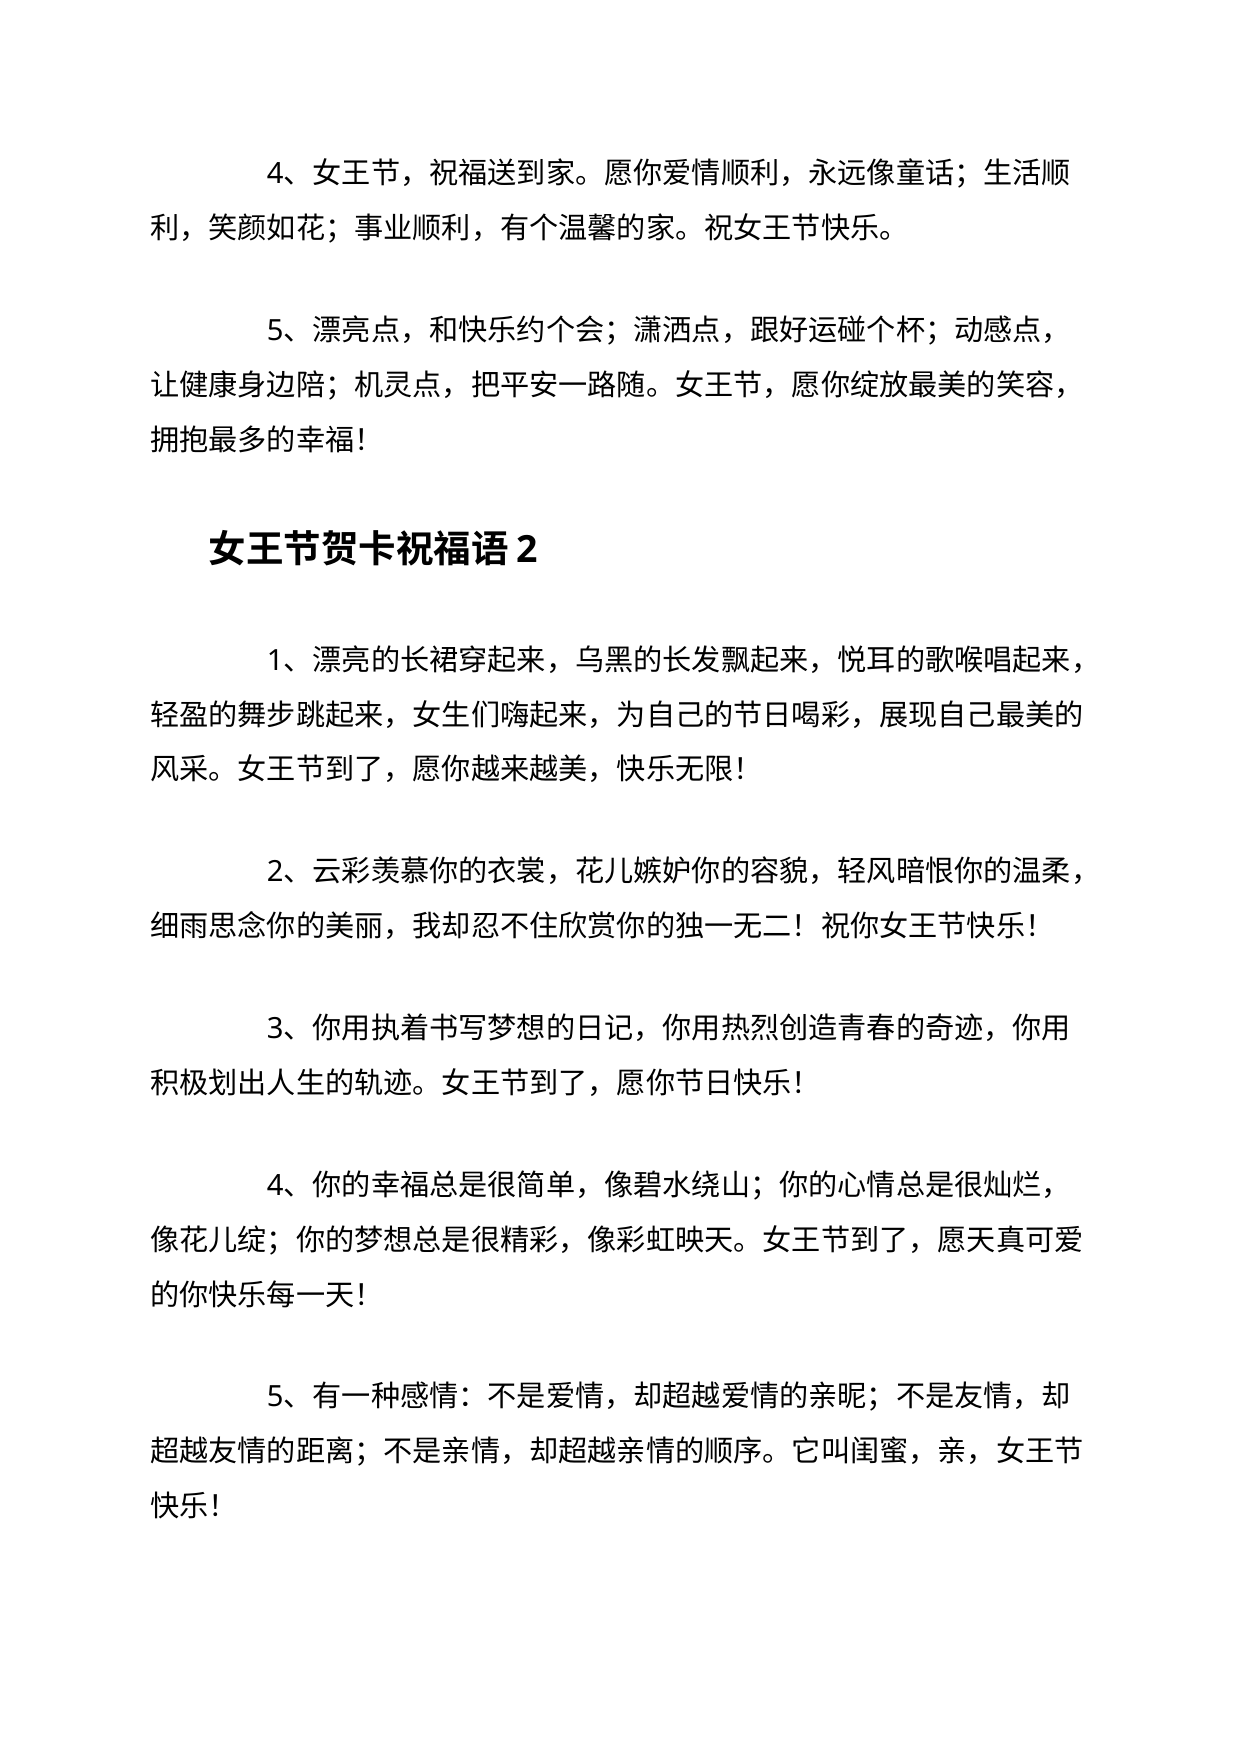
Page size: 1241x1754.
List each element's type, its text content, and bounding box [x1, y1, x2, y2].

text 4、你的幸福总是很简单，像碧水绕山；你的心情总是很灿烂，像花儿绽；你的梦想总是很精彩，像彩虹映天。女王节到了，愿天真可爱的你快乐每一天！ [150, 1161, 1090, 1313]
text 4、女王节，祝福送到家。愿你爱情顺利，永远像童话；生活顺利，笑颜如花；事业顺利，有个温馨的家。祝女王节快乐。 [150, 150, 1090, 247]
text 5、漂亮点，和快乐约个会；潇洒点，跟好运碰个杯；动感点，让健康身边陪；机灵点，把平安一路随。女王节，愿你绽放最美的笑容，拥抱最多的幸福！ [150, 307, 1090, 459]
text 女王节贺卡祝福语2 [150, 518, 1090, 573]
text 2、云彩羡慕你的衣裳，花儿嫉妒你的容貌，轻风暗恨你的温柔，细雨思念你的美丽，我却忍不住欣赏你的独一无二！祝你女王节快乐！ [150, 848, 1090, 945]
text 1、漂亮的长裙穿起来，乌黑的长发飘起来，悦耳的歌喉唱起来，轻盈的舞步跳起来，女生们嗨起来，为自己的节日喝彩，展现自己最美的风采。女王节到了，愿你越来越美，快乐无限！ [150, 636, 1090, 788]
text 5、有一种感情：不是爱情，却超越爱情的亲昵；不是友情，却超越友情的距离；不是亲情，却超越亲情的顺序。它叫闺蜜，亲，女王节快乐！ [150, 1373, 1090, 1525]
text 3、你用执着书写梦想的日记，你用热烈创造青春的奇迹，你用积极划出人生的轨迹。女王节到了，愿你节日快乐！ [150, 1004, 1090, 1102]
